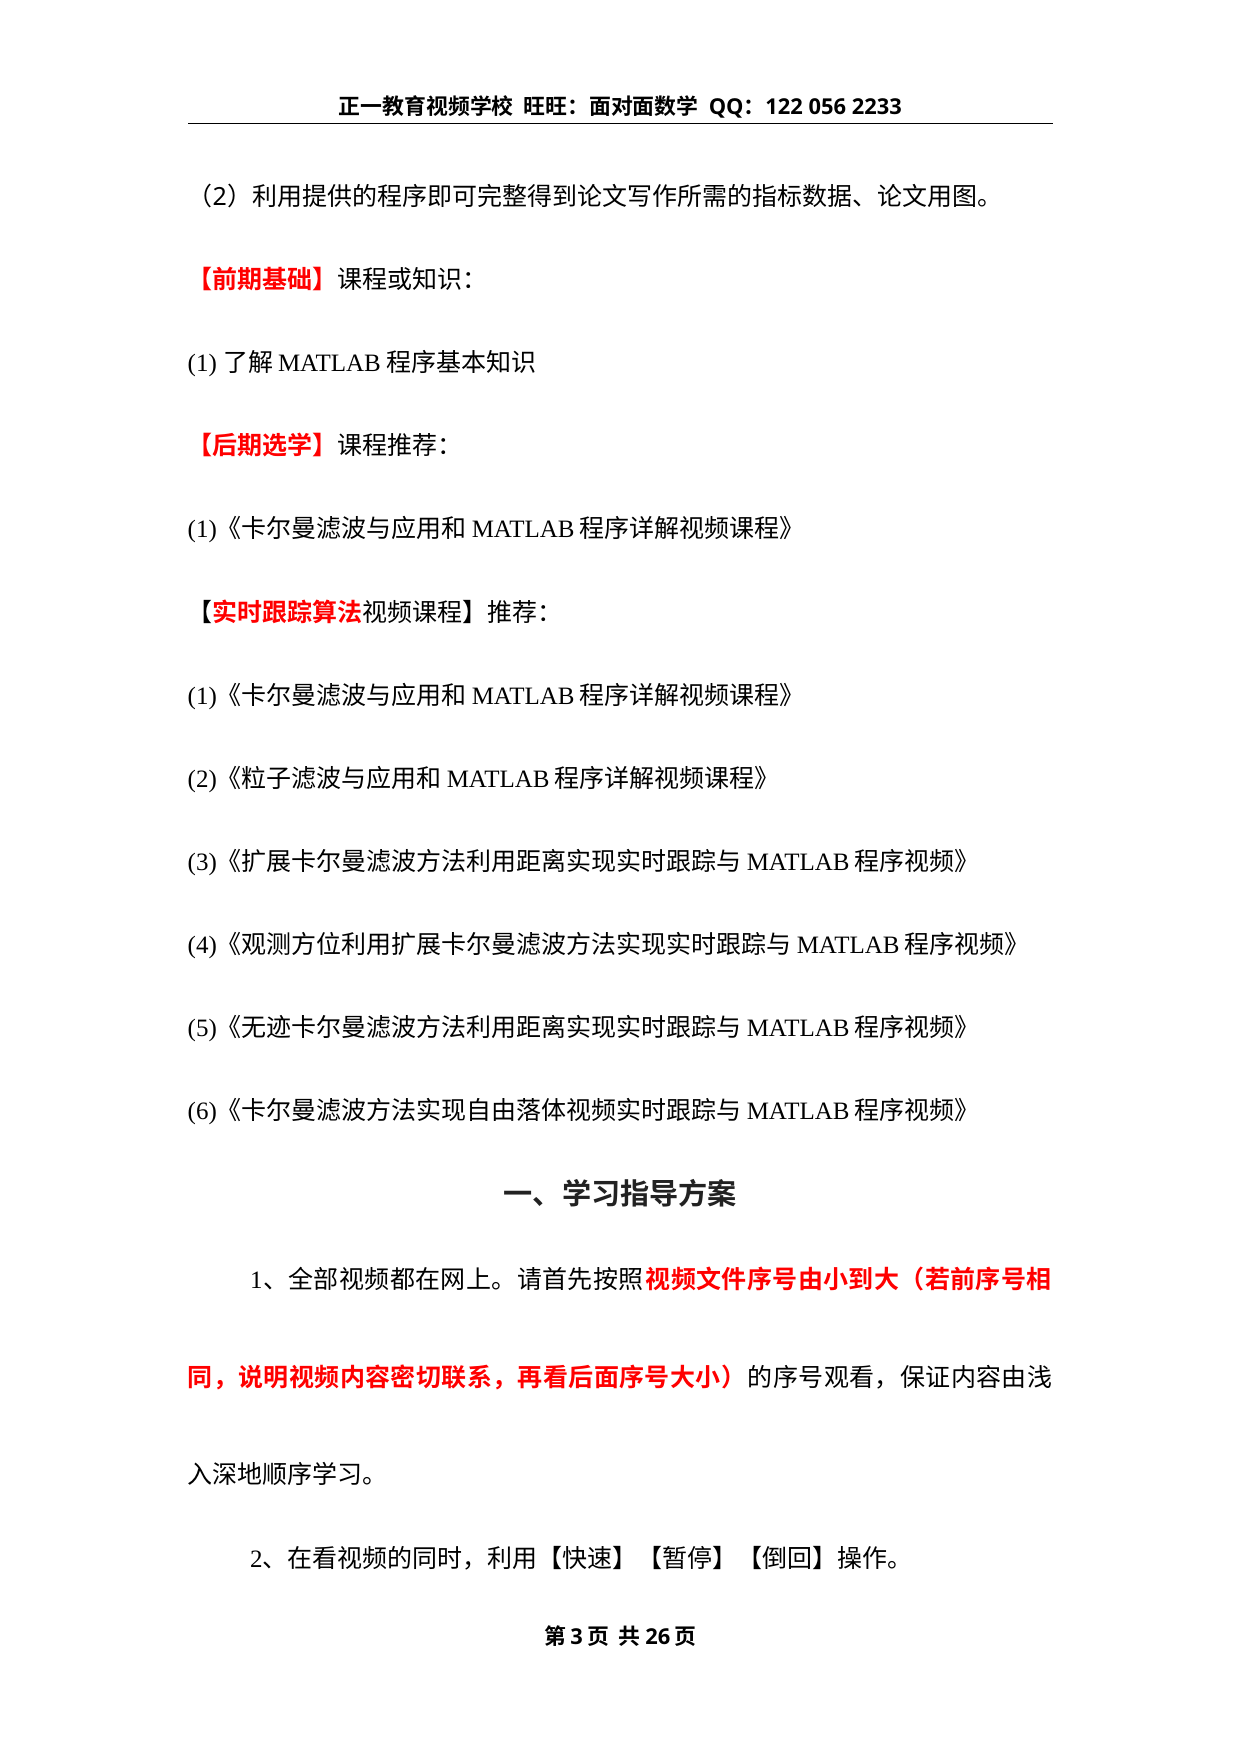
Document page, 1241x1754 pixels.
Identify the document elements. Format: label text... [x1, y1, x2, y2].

text (4)《观测方位利用扩展卡尔曼滤波方法实现实时跟踪与MATLAB程序视频》 [187, 910, 1053, 975]
text 【前期基础】课程或知识： [187, 245, 1053, 310]
text (3)《扩展卡尔曼滤波方法利用距离实现实时跟踪与MATLAB程序视频》 [187, 827, 1053, 892]
text 【后期选学】课程推荐： [187, 411, 1053, 476]
text (6)《卡尔曼滤波方法实现自由落体视频实时跟踪与MATLAB程序视频》 [187, 1076, 1053, 1141]
text (5)《无迹卡尔曼滤波方法利用距离实现实时跟踪与MATLAB程序视频》 [187, 993, 1053, 1058]
text 【实时跟踪算法视频课程】推荐： [187, 578, 1053, 643]
text 一、学习指导方案 [187, 1159, 1053, 1224]
text (2)《粒子滤波与应用和MATLAB程序详解视频课程》 [187, 744, 1053, 809]
text 1、全部视频都在网上。请首先按照视频文件序号由小到大（若前序号相同，说明视频内容密切联系，再看后面序号大小）的序号观看，保证内容由浅入深地顺序学习。 [187, 1246, 1053, 1506]
text (1)《卡尔曼滤波与应用和MATLAB程序详解视频课程》 [187, 494, 1053, 559]
text (1) 了解MATLAB程序基本知识 [187, 328, 1053, 393]
text (1)《卡尔曼滤波与应用和MATLAB程序详解视频课程》 [187, 661, 1053, 726]
text 2、在看视频的同时，利用【快速】【暂停】【倒回】操作。 [187, 1524, 1053, 1589]
text （2）利用提供的程序即可完整得到论文写作所需的指标数据、论文用图。 [187, 162, 1053, 227]
